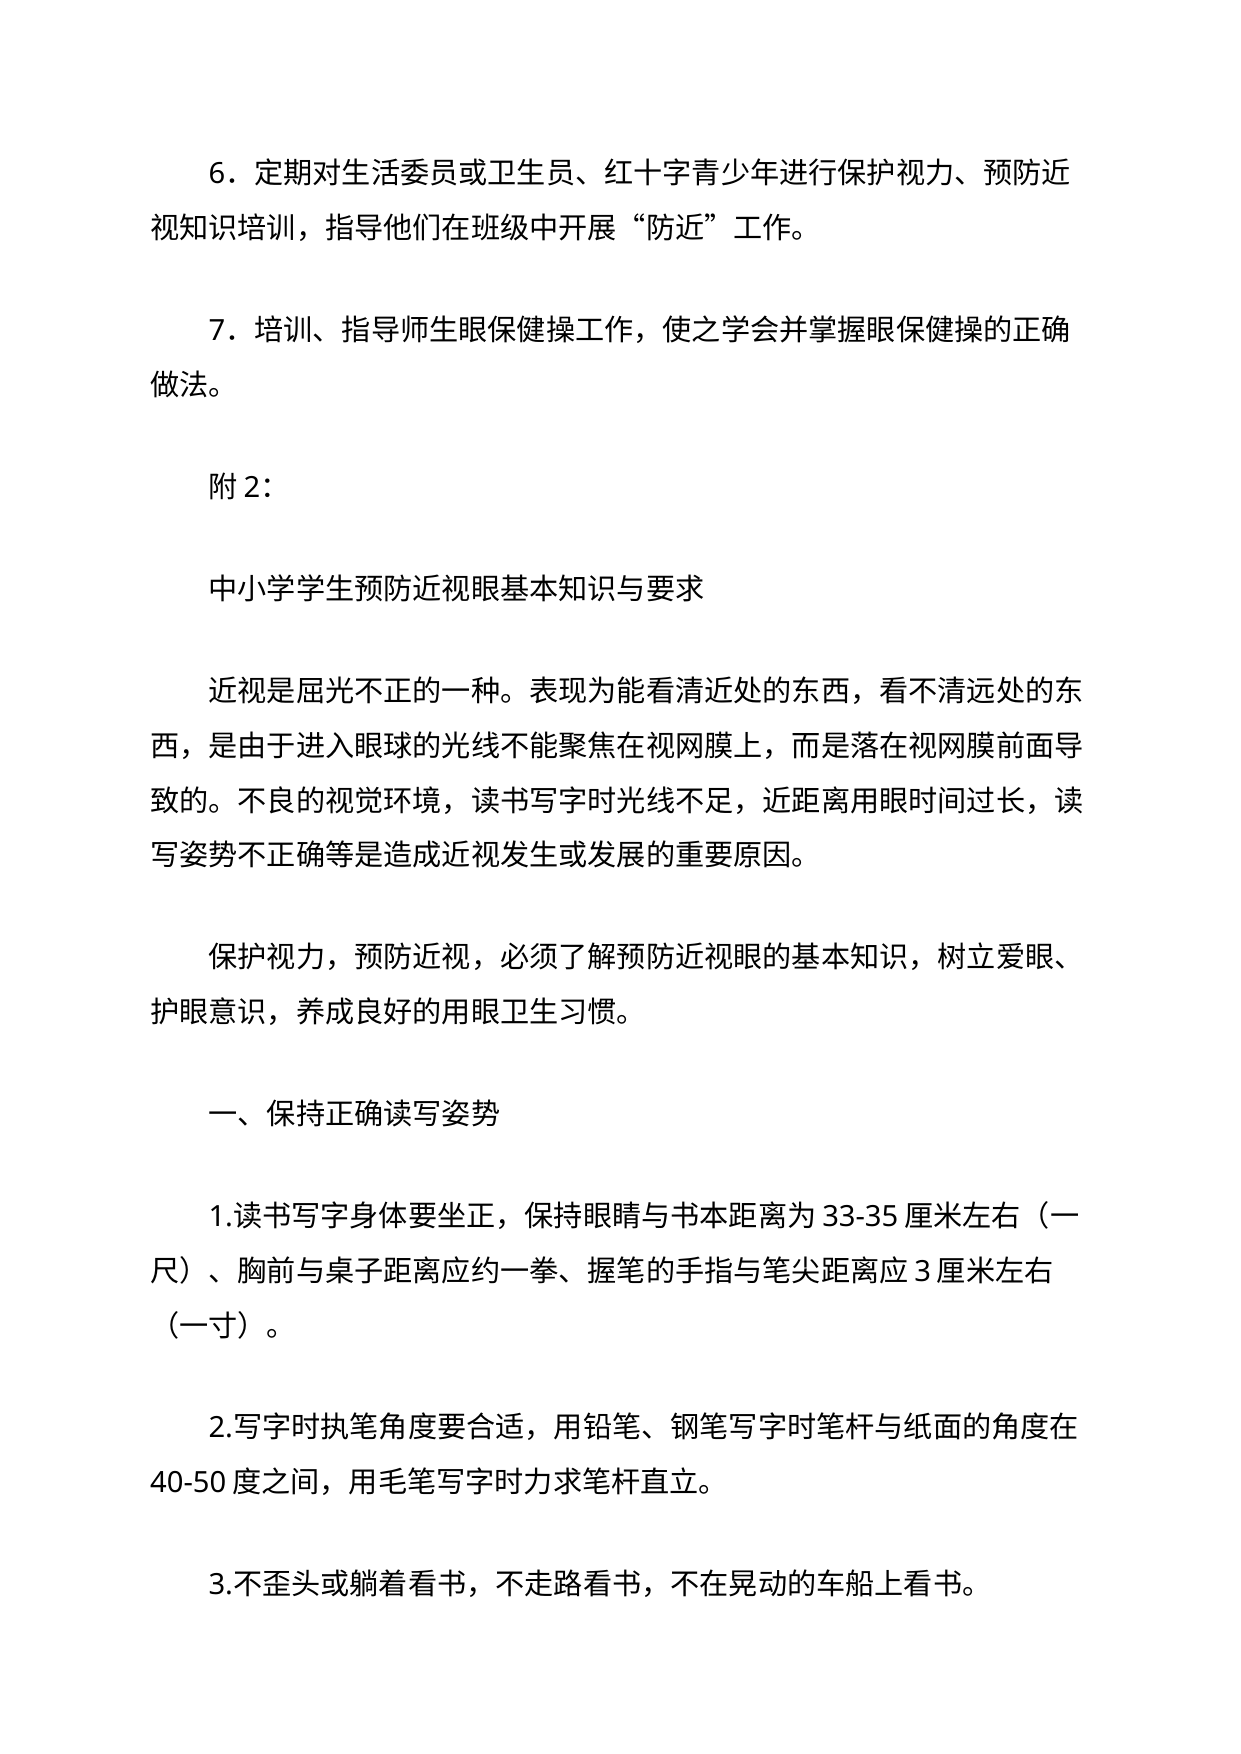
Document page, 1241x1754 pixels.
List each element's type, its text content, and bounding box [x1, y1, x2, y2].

text 6．定期对生活委员或卫生员、红十字青少年进行保护视力、预防近视知识培训，指导他们在班级中开展“防近”工作。 [150, 150, 1090, 247]
text 1.读书写字身体要坐正，保持眼睛与书本距离为33-35厘米左右（一尺）、胸前与桌子距离应约一拳、握笔的手指与笔尖距离应3厘米左右（一寸）。 [150, 1192, 1090, 1344]
text 7．培训、指导师生眼保健操工作，使之学会并掌握眼保健操的正确做法。 [150, 307, 1090, 404]
text 附2： [150, 463, 1090, 506]
text 3.不歪头或躺着看书，不走路看书，不在晃动的车船上看书。 [150, 1561, 1090, 1603]
text 保护视力，预防近视，必须了解预防近视眼的基本知识，树立爱眼、护眼意识，养成良好的用眼卫生习惯。 [150, 934, 1090, 1031]
text 近视是屈光不正的一种。表现为能看清近处的东西，看不清远处的东西，是由于进入眼球的光线不能聚焦在视网膜上，而是落在视网膜前面导致的。不良的视觉环境，读书写字时光线不足，近距离用眼时间过长，读写姿势不正确等是造成近视发生或发展的重要原因。 [150, 667, 1090, 874]
text 一、保持正确读写姿势 [150, 1090, 1090, 1133]
text 中小学学生预防近视眼基本知识与要求 [150, 566, 1090, 608]
text 2.写字时执笔角度要合适，用铅笔、钢笔写字时笔杆与纸面的角度在40-50度之间，用毛笔写字时力求笔杆直立。 [150, 1404, 1090, 1501]
